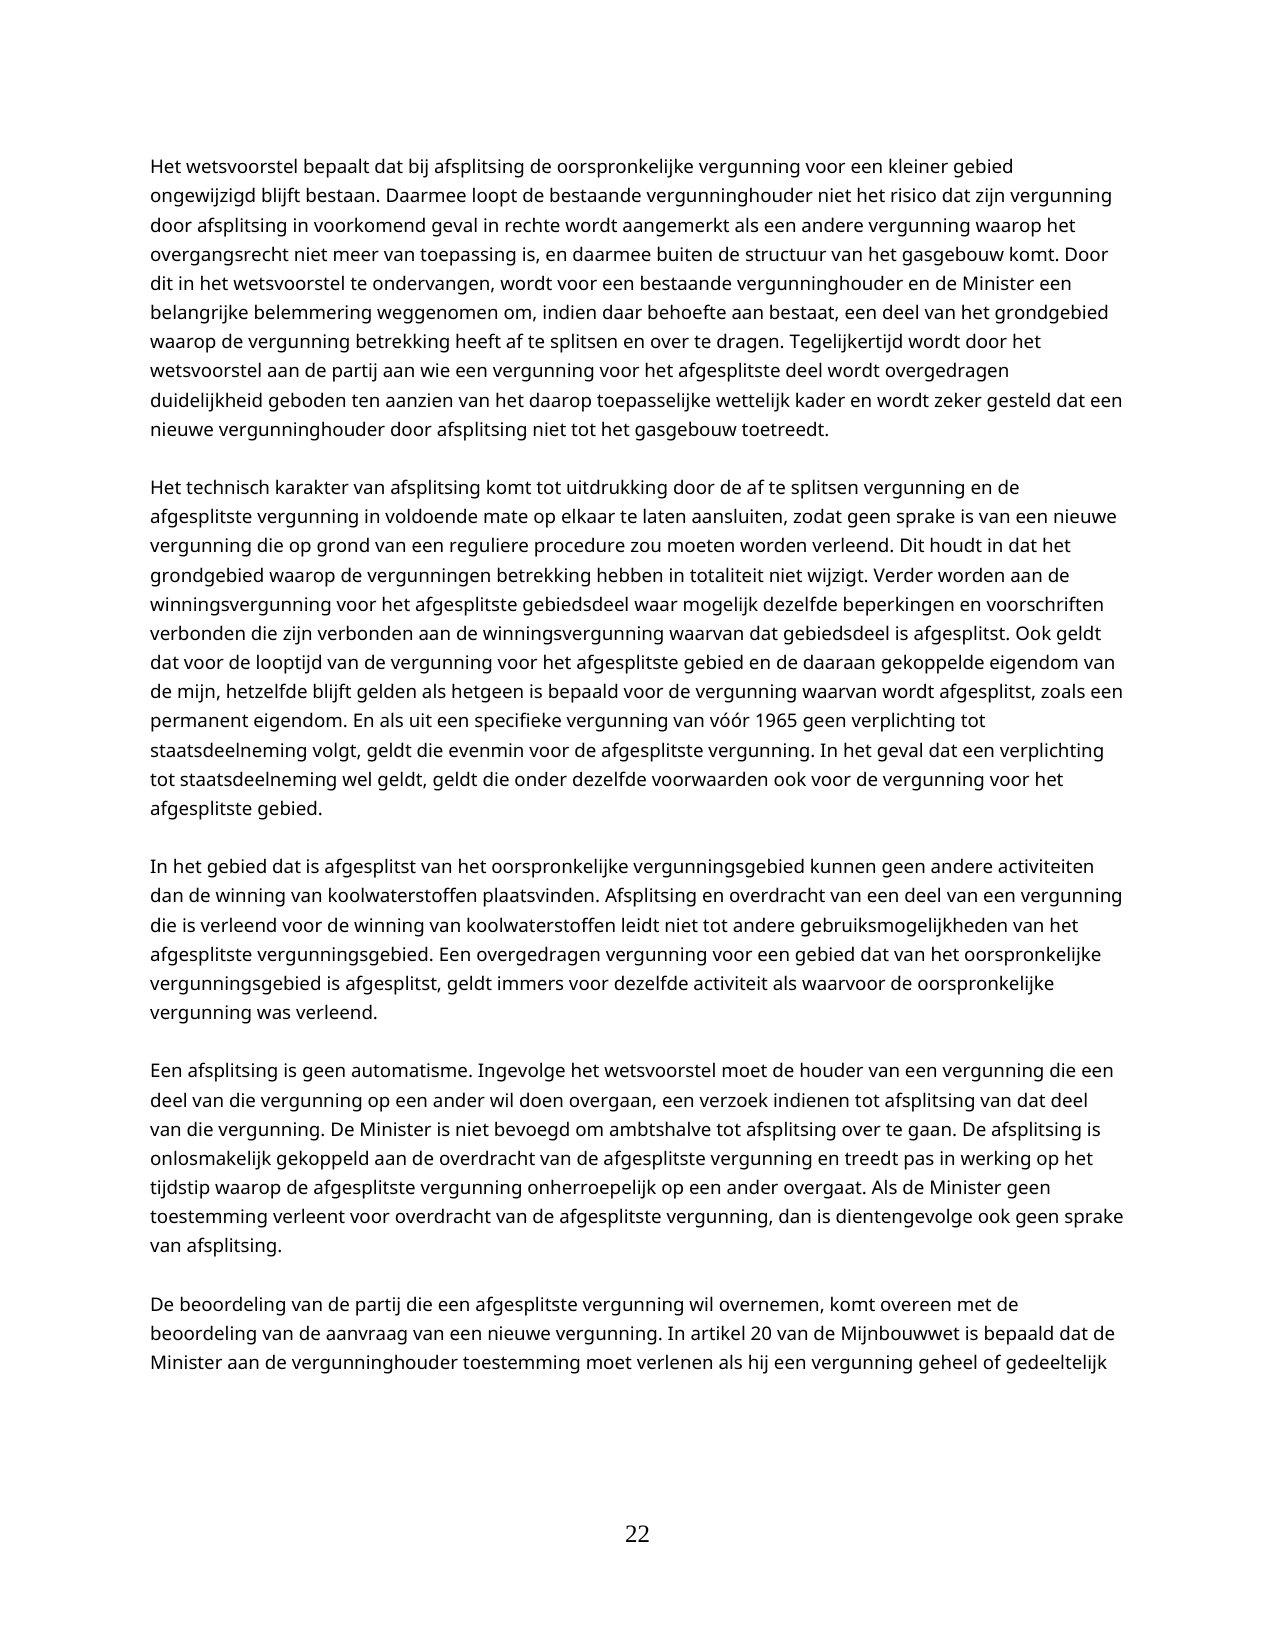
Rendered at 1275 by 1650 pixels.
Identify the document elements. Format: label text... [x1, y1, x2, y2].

text Het technisch karakter van afsplitsing komt tot uitdrukking door de af te splitsen vergunning en de afgesplitste vergunning in voldoende mate op elkaar te laten aansluiten, zodat geen sprake is van een nieuwe vergunning die op grond van een reguliere procedure zou moeten worden verleend. Dit houdt in dat het grondgebied waarop de vergunningen betrekking hebben in totaliteit niet wijzigt. Verder worden aan de winningsvergunning voor het afgesplitste gebiedsdeel waar mogelijk dezelfde beperkingen en voorschriften verbonden die zijn verbonden aan de winningsvergunning waarvan dat gebiedsdeel is afgesplitst. Ook geldt dat voor de looptijd van de vergunning voor het afgesplitste gebied en de daaraan gekoppelde eigendom van de mijn, hetzelfde blijft gelden als hetgeen is bepaald voor de vergunning waarvan wordt afgesplitst, zoals een permanent eigendom. En als uit een specifieke vergunning van vóór 1965 geen verplichting tot staatsdeelneming volgt, geldt die evenmin voor de afgesplitste vergunning. In het geval dat een verplichting tot staatsdeelneming wel geldt, geldt die onder dezelfde voorwaarden ook voor de vergunning voor het afgesplitste gebied. [150, 471, 1125, 821]
text Het wetsvoorstel bepaalt dat bij afsplitsing de oorspronkelijke vergunning voor een kleiner gebied ongewijzigd blijft bestaan. Daarmee loopt de bestaande vergunninghouder niet het risico dat zijn vergunning door afsplitsing in voorkomend geval in rechte wordt aangemerkt als een andere vergunning waarop het overgangsrecht niet meer van toepassing is, en daarmee buiten de structuur van het gasgebouw komt. Door dit in het wetsvoorstel te ondervangen, wordt voor een bestaande vergunninghouder en de Minister een belangrijke belemmering weggenomen om, indien daar behoefte aan bestaat, een deel van het grondgebied waarop de vergunning betrekking heeft af te splitsen en over te dragen. Tegelijkertijd wordt door het wetsvoorstel aan de partij aan wie een vergunning voor het afgesplitste deel wordt overgedragen duidelijkheid geboden ten aanzien van het daarop toepasselijke wettelijk kader en wordt zeker gesteld dat een nieuwe vergunninghouder door afsplitsing niet tot het gasgebouw toetreedt. [150, 150, 1125, 442]
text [150, 1287, 1125, 1375]
text Een afsplitsing is geen automatisme. Ingevolge het wetsvoorstel moet de houder van een vergunning die een deel van die vergunning op een ander wil doen overgaan, een verzoek indienen tot afsplitsing van dat deel van die vergunning. De Minister is niet bevoegd om ambtshalve tot afsplitsing over te gaan. De afsplitsing is onlosmakelijk gekoppeld aan de overdracht van de afgesplitste vergunning en treedt pas in werking op het tijdstip waarop de afgesplitste vergunning onherroepelijk op een ander overgaat. Als de Minister geen toestemming verleent voor overdracht van de afgesplitste vergunning, dan is dientengevolge ook geen sprake van afsplitsing. [150, 1054, 1125, 1258]
text In het gebied dat is afgesplitst van het oorspronkelijke vergunningsgebied kunnen geen andere activiteiten dan de winning van koolwaterstoffen plaatsvinden. Afsplitsing en overdracht van een deel van een vergunning die is verleend voor de winning van koolwaterstoffen leidt niet tot andere gebruiksmogelijkheden van het afgesplitste vergunningsgebied. Een overgedragen vergunning voor een gebied dat van het oorspronkelijke vergunningsgebied is afgesplitst, geldt immers voor dezelfde activiteit als waarvoor de oorspronkelijke vergunning was verleend. [150, 850, 1125, 1025]
